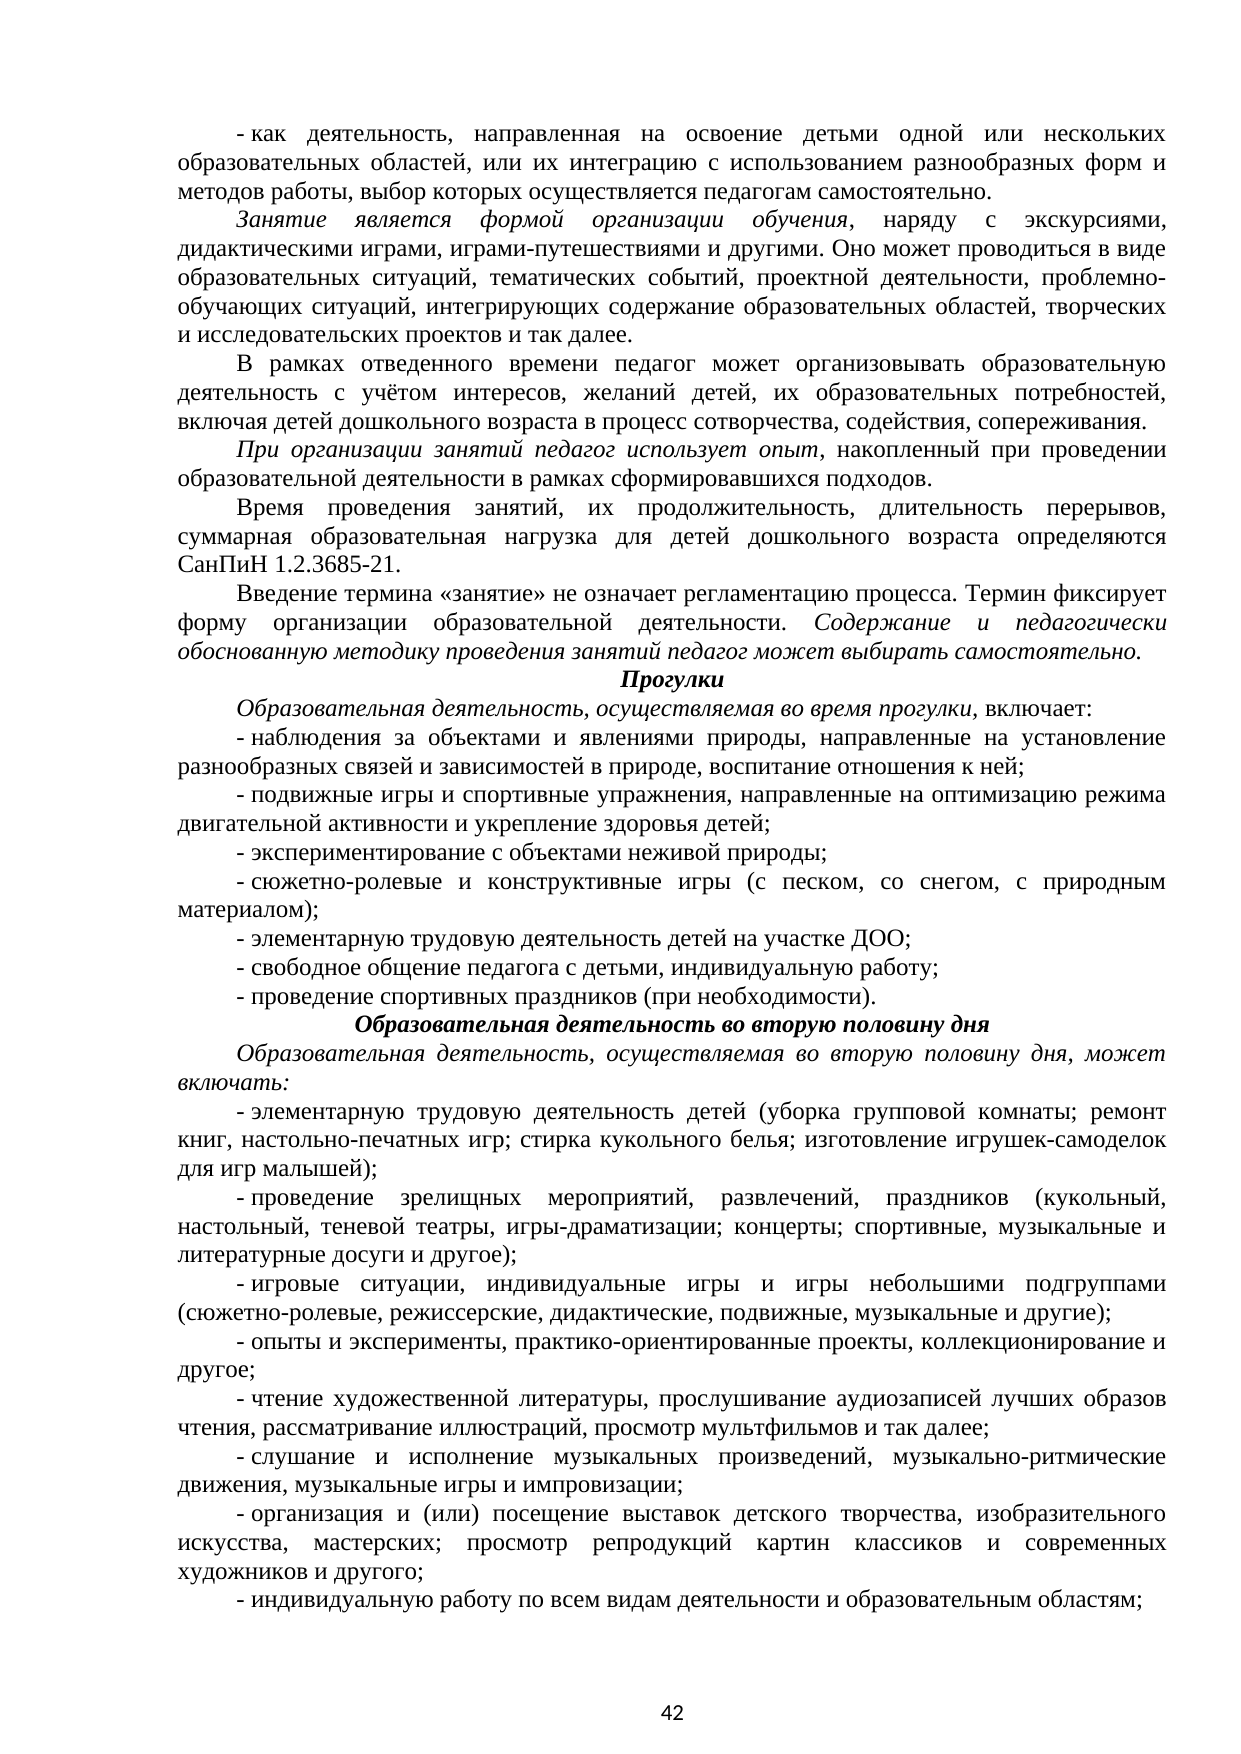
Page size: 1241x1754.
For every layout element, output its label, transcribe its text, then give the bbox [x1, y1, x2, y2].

text - организация и (или) посещение выставок детского творчества, изобразительного искусства, мастерских; просмотр репродукций картин классиков и современных художников и другого; [177, 1498, 1167, 1584]
text - экспериментирование с объектами неживой природы; [177, 837, 1167, 866]
text - сюжетно-ролевые и конструктивные игры (с песком, со снегом, с природным материалом); [177, 866, 1167, 923]
text - подвижные игры и спортивные упражнения, направленные на оптимизацию режима двигательной активности и укрепление здоровья детей; [177, 779, 1167, 837]
text - проведение спортивных праздников (при необходимости). [177, 981, 1167, 1009]
text - игровые ситуации, индивидуальные игры и игры небольшими подгруппами (сюжетно-ролевые, режиссерские, дидактические, подвижные, музыкальные и другие); [177, 1268, 1167, 1326]
text Образовательная деятельность, осуществляемая во вторую половину дня, может включать: [177, 1038, 1167, 1096]
text Образовательная деятельность, осуществляемая во время прогулки, включает: [177, 693, 1167, 722]
text - чтение художественной литературы, прослушивание аудиозаписей лучших образов чтения, рассматривание иллюстраций, просмотр мультфильмов и так далее; [177, 1383, 1167, 1441]
text - слушание и исполнение музыкальных произведений, музыкально-ритмические движения, музыкальные игры и импровизации; [177, 1441, 1167, 1498]
text Прогулки [177, 664, 1167, 693]
text При организации занятий педагог использует опыт, накопленный при проведении образовательной деятельности в рамках сформировавшихся подходов. [177, 434, 1167, 492]
text - опыты и эксперименты, практико-ориентированные проекты, коллекционирование и другое; [177, 1326, 1167, 1383]
text - наблюдения за объектами и явлениями природы, направленные на установление разнообразных связей и зависимостей в природе, воспитание отношения к ней; [177, 722, 1167, 779]
text - элементарную трудовую деятельность детей на участке ДОО; [177, 923, 1167, 952]
text Занятие является формой организации обучения, наряду с экскурсиями, дидактическими играми, играми-путешествиями и другими. Оно может проводиться в виде образовательных ситуаций, тематических событий, проектной деятельности, проблемно-обучающих ситуаций, интегрирующих содержание образовательных областей, творческих и исследовательских проектов и так далее. [177, 204, 1167, 348]
text - проведение зрелищных мероприятий, развлечений, праздников (кукольный, настольный, теневой театры, игры-драматизации; концерты; спортивные, музыкальные и литературные досуги и другое); [177, 1182, 1167, 1268]
text - индивидуальную работу по всем видам деятельности и образовательным областям; [177, 1584, 1167, 1613]
text - свободное общение педагога с детьми, индивидуальную работу; [177, 952, 1167, 981]
text Время проведения занятий, их продолжительность, длительность перерывов, суммарная образовательная нагрузка для детей дошкольного возраста определяются СанПиН 1.2.3685-21. [177, 492, 1167, 578]
text Образовательная деятельность во вторую половину дня [177, 1009, 1167, 1038]
text - элементарную трудовую деятельность детей (уборка групповой комнаты; ремонт книг, настольно-печатных игр; стирка кукольного белья; изготовление игрушек-самоделок для игр малышей); [177, 1096, 1167, 1182]
text - как деятельность, направленная на освоение детьми одной или нескольких образовательных областей, или их интеграцию с использованием разнообразных форм и методов работы, выбор которых осуществляется педагогам самостоятельно. [177, 118, 1167, 204]
text В рамках отведенного времени педагог может организовывать образовательную деятельность с учётом интересов, желаний детей, их образовательных потребностей, включая детей дошкольного возраста в процесс сотворчества, содействия, сопереживания. [177, 348, 1167, 434]
text Введение термина «занятие» не означает регламентацию процесса. Термин фиксирует форму организации образовательной деятельности. Содержание и педагогически обоснованную методику проведения занятий педагог может выбирать самостоятельно. [177, 578, 1167, 664]
